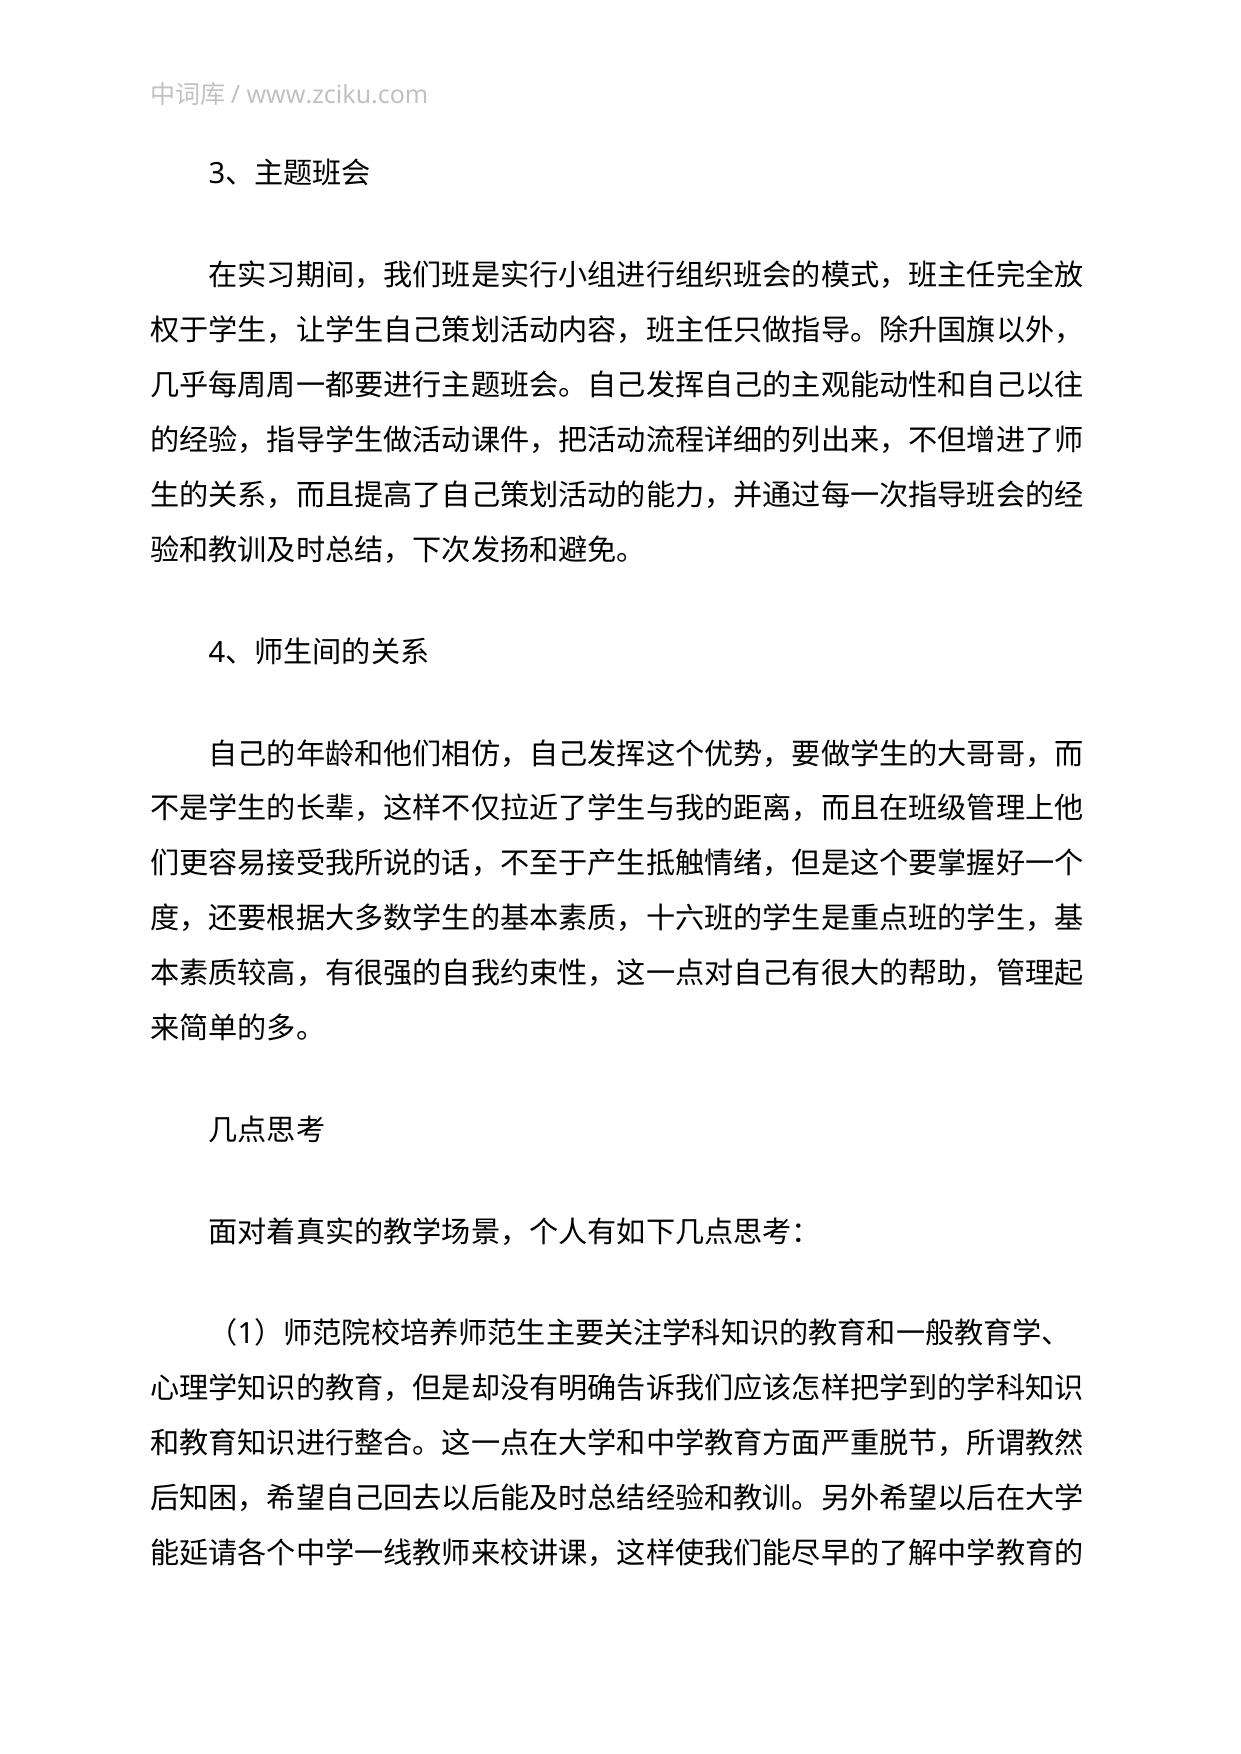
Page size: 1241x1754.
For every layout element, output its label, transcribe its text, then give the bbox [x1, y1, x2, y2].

text 面对着真实的教学场景，个人有如下几点思考： [150, 1208, 1090, 1251]
text 在实习期间，我们班是实行小组进行组织班会的模式，班主任完全放权于学生，让学生自己策划活动内容，班主任只做指导。除升国旗以外，几乎每周周一都要进行主题班会。自己发挥自己的主观能动性和自己以往的经验，指导学生做活动课件，把活动流程详细的列出来，不但增进了师生的关系，而且提高了自己策划活动的能力，并通过每一次指导班会的经验和教训及时总结，下次发扬和避免。 [150, 252, 1090, 569]
text 几点思考 [150, 1106, 1090, 1149]
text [150, 1310, 1090, 1572]
text 4、师生间的关系 [150, 628, 1090, 671]
text 自己的年龄和他们相仿，自己发挥这个优势，要做学生的大哥哥，而不是学生的长辈，这样不仅拉近了学生与我的距离，而且在班级管理上他们更容易接受我所说的话，不至于产生抵触情绪，但是这个要掌握好一个度，还要根据大多数学生的基本素质，十六班的学生是重点班的学生，基本素质较高，有很强的自我约束性，这一点对自己有很大的帮助，管理起来简单的多。 [150, 730, 1090, 1047]
text 3、主题班会 [150, 150, 1090, 192]
